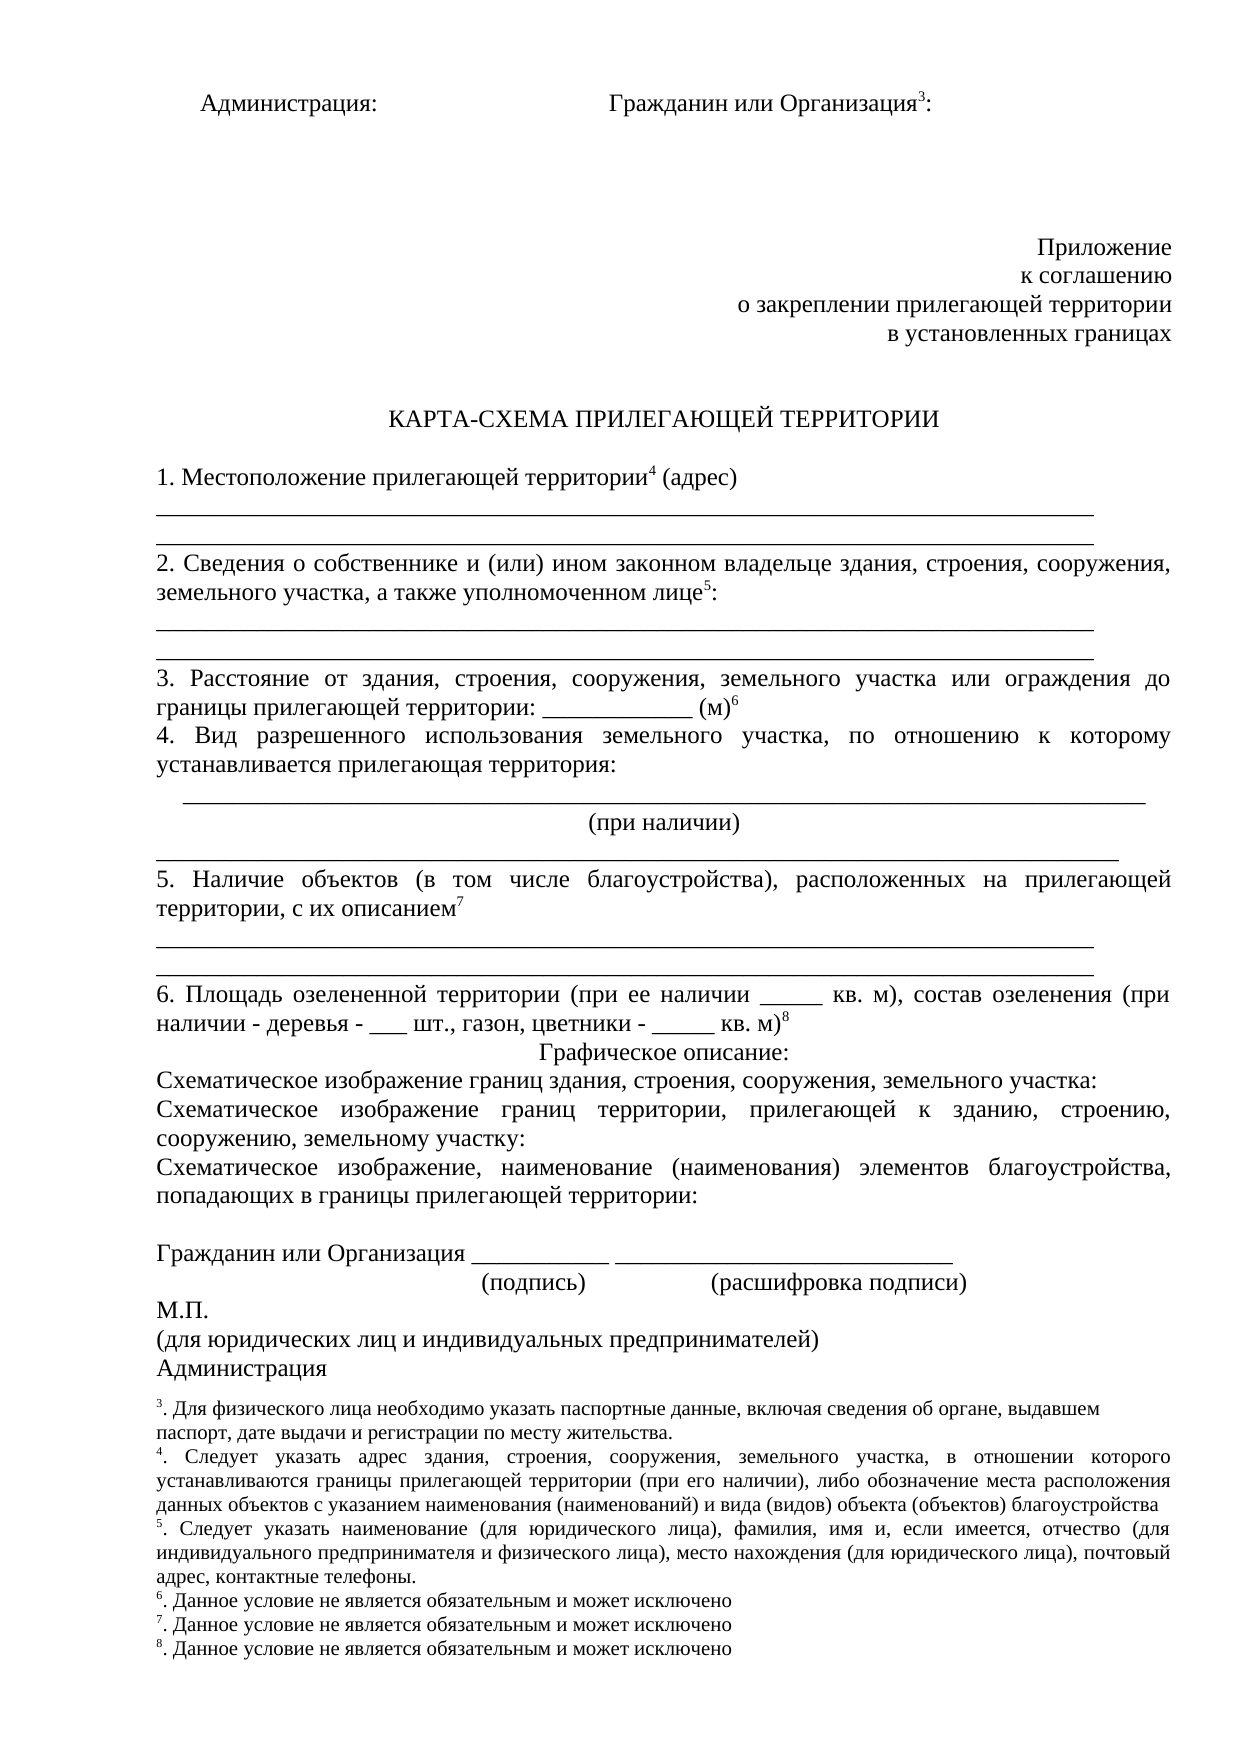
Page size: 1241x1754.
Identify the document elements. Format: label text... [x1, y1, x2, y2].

text 3. Расстояние от здания, строения, сооружения, земельного участка или ограждения до границы прилегающей территории: ____________ (м) [156, 663, 1172, 720]
text о закреплении прилегающей территории [156, 289, 1172, 318]
text Приложение [156, 232, 1172, 260]
text ___________________________________________________________________________ [156, 634, 1172, 663]
text Администрация [156, 1353, 1172, 1382]
text к соглашению [156, 260, 1172, 289]
text _____________________________________________________________________________ [156, 778, 1172, 807]
text 5. Наличие объектов (в том числе благоустройства), расположенных на прилегающей территории, с их описанием [156, 864, 1172, 922]
text 6. Площадь озелененной территории (при ее наличии _____ кв. м), состав озеленения (при наличии - деревья - ___ шт., газон, цветники - _____ кв. м) [156, 979, 1172, 1037]
text М.П. [156, 1295, 1172, 1324]
text в установленных границах [156, 318, 1172, 347]
text Схематическое изображение границ здания, строения, сооружения, земельного участка: [156, 1065, 1172, 1094]
text ___________________________________________________________________________ [156, 950, 1172, 979]
text ___________________________________________________________________________ [156, 519, 1172, 548]
text ___________________________________________________________________________ [156, 922, 1172, 950]
text ___________________________________________________________________________ [156, 490, 1172, 519]
text Графическое описание: [156, 1037, 1172, 1065]
text Гражданин или Организация ___________ ___________________________ [156, 1238, 1172, 1267]
text Схематическое изображение границ территории, прилегающей к зданию, строению, сооружению, земельному участку: [156, 1094, 1172, 1152]
text 4. Вид разрешенного использования земельного участка, по отношению к которому устанавливается прилегающая территория: [156, 720, 1172, 778]
text (для юридических лиц и индивидуальных предпринимателей) [156, 1324, 1172, 1353]
text 1. Местоположение прилегающей территории (адрес) [156, 462, 1172, 490]
text (подпись) (расшифровка подписи) [156, 1267, 1172, 1295]
text Схематическое изображение, наименование (наименования) элементов благоустройства, попадающих в границы прилегающей территории: [156, 1152, 1172, 1209]
text Администрация: Гражданин или Организация: [156, 88, 1172, 117]
text _____________________________________________________________________________ [156, 835, 1172, 864]
text КАРТА-СХЕМА ПРИЛЕГАЮЩЕЙ ТЕРРИТОРИИ [156, 404, 1172, 433]
text ___________________________________________________________________________ [156, 605, 1172, 634]
text 2. Сведения о собственнике и (или) ином законном владельце здания, строения, сооружения, земельного участка, а также уполномоченном лице: [156, 548, 1172, 605]
text (при наличии) [156, 807, 1172, 835]
